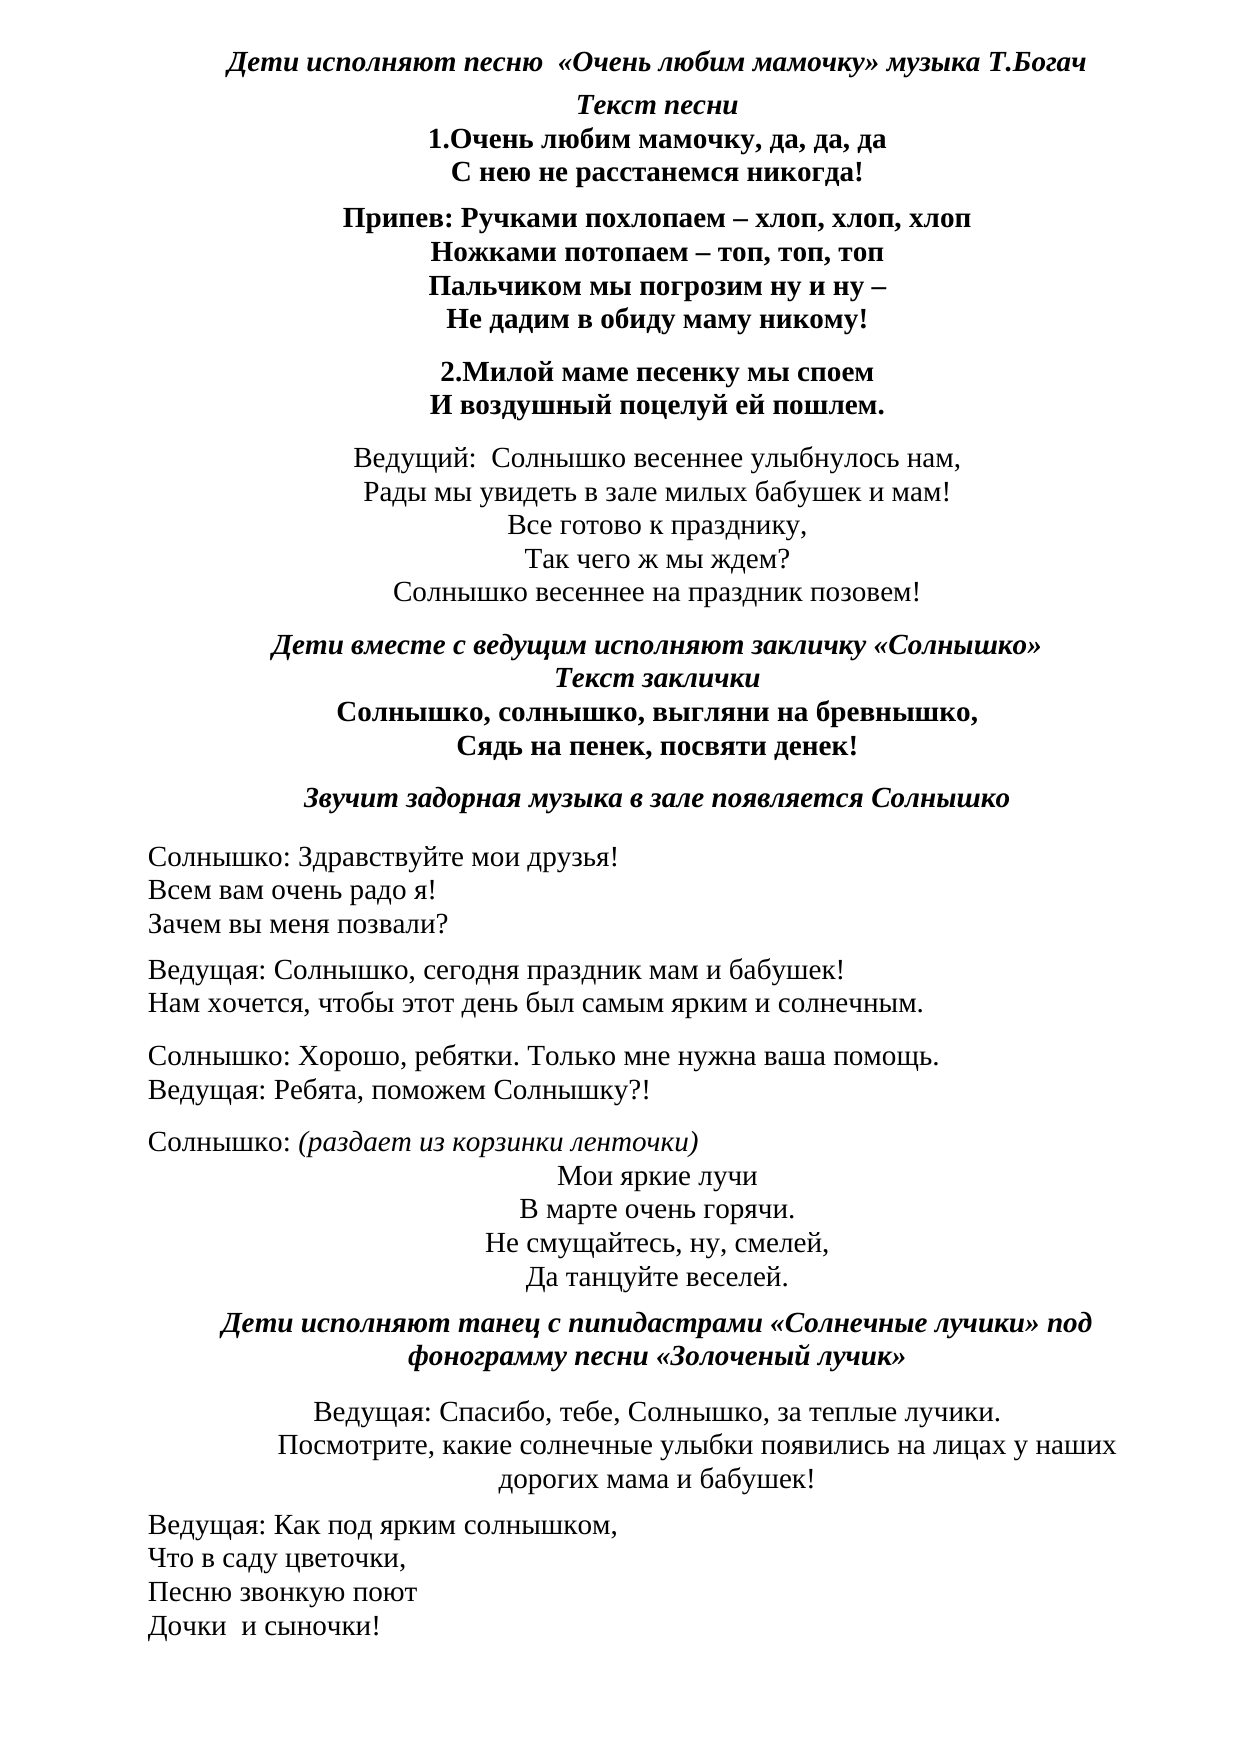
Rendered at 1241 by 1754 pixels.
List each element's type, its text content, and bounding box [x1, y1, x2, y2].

text Солнышко: Хорошо, ребятки. Только мне нужна ваша помощь. [148, 1038, 1167, 1072]
text В марте очень горячи. Не смущайтесь, ну, смелей, [148, 1192, 1167, 1259]
text Посмотрите, какие солнечные улыбки появились на лицах у наших дорогих мама и бабушек! [148, 1427, 1167, 1494]
text Пальчиком мы погрозим ну и ну – [148, 268, 1167, 301]
text 1.Очень любим мамочку, да, да, да [148, 121, 1167, 154]
text Солнышко: Здравствуйте мои друзья! [148, 839, 1167, 872]
text 2.Милой маме песенку мы споем [148, 354, 1167, 387]
text Дети вместе с ведущим исполняют закличку «Солнышко» [148, 627, 1167, 661]
text Мои яркие лучи [148, 1158, 1167, 1192]
text Ведущая: Спасибо, тебе, Солнышко, за теплые лучики. [148, 1394, 1167, 1427]
text Солнышко весеннее на праздник позовем! [148, 574, 1167, 608]
text Текст песни [148, 87, 1167, 121]
text Ведущая: Солнышко, сегодня праздник мам и бабушек! [148, 952, 1167, 986]
text Сядь на пенек, посвяти денек! [148, 728, 1167, 761]
text Зачем вы меня позвали? [148, 906, 1167, 939]
text Ножками потопаем – топ, топ, топ [148, 234, 1167, 268]
text Ведущий: Солнышко весеннее улыбнулось нам, [148, 440, 1167, 474]
text Так чего ж мы ждем? [148, 541, 1167, 574]
text Да танцуйте веселей. [148, 1259, 1167, 1292]
text Не дадим в обиду маму никому! [148, 301, 1167, 335]
text Текст заклички [148, 661, 1167, 694]
text И воздушный поцелуй ей пошлем. [148, 387, 1167, 421]
text Нам хочется, чтобы этот день был самым ярким и солнечным. [148, 986, 1167, 1019]
text Ведущая: Ребята, поможем Солнышку?! [148, 1072, 1167, 1105]
text Дети исполняют песню «Очень любим мамочку» музыка Т.Богач [148, 44, 1167, 78]
text Все готово к празднику, [148, 507, 1167, 541]
text Рады мы увидеть в зале милых бабушек и мам! [148, 474, 1167, 507]
text С нею не расстанемся никогда! [148, 154, 1167, 188]
text Дети исполняют танец с пипидастрами «Солнечные лучики» под фонограмму песни «Золоченый лучик» [148, 1305, 1167, 1372]
text Солнышко: (раздает из корзинки ленточки) [148, 1124, 1167, 1158]
text Припев: Ручками похлопаем – хлоп, хлоп, хлоп [148, 201, 1167, 234]
text Всем вам очень радо я! [148, 872, 1167, 906]
text Ведущая: Как под ярким солнышком, Что в саду цветочки, Песню звонкую поют Дочки и сыночки! [148, 1507, 1167, 1669]
text Солнышко, солнышко, выгляни на бревнышко, [148, 694, 1167, 728]
text Звучит задорная музыка в зале появляется Солнышко [148, 780, 1167, 814]
